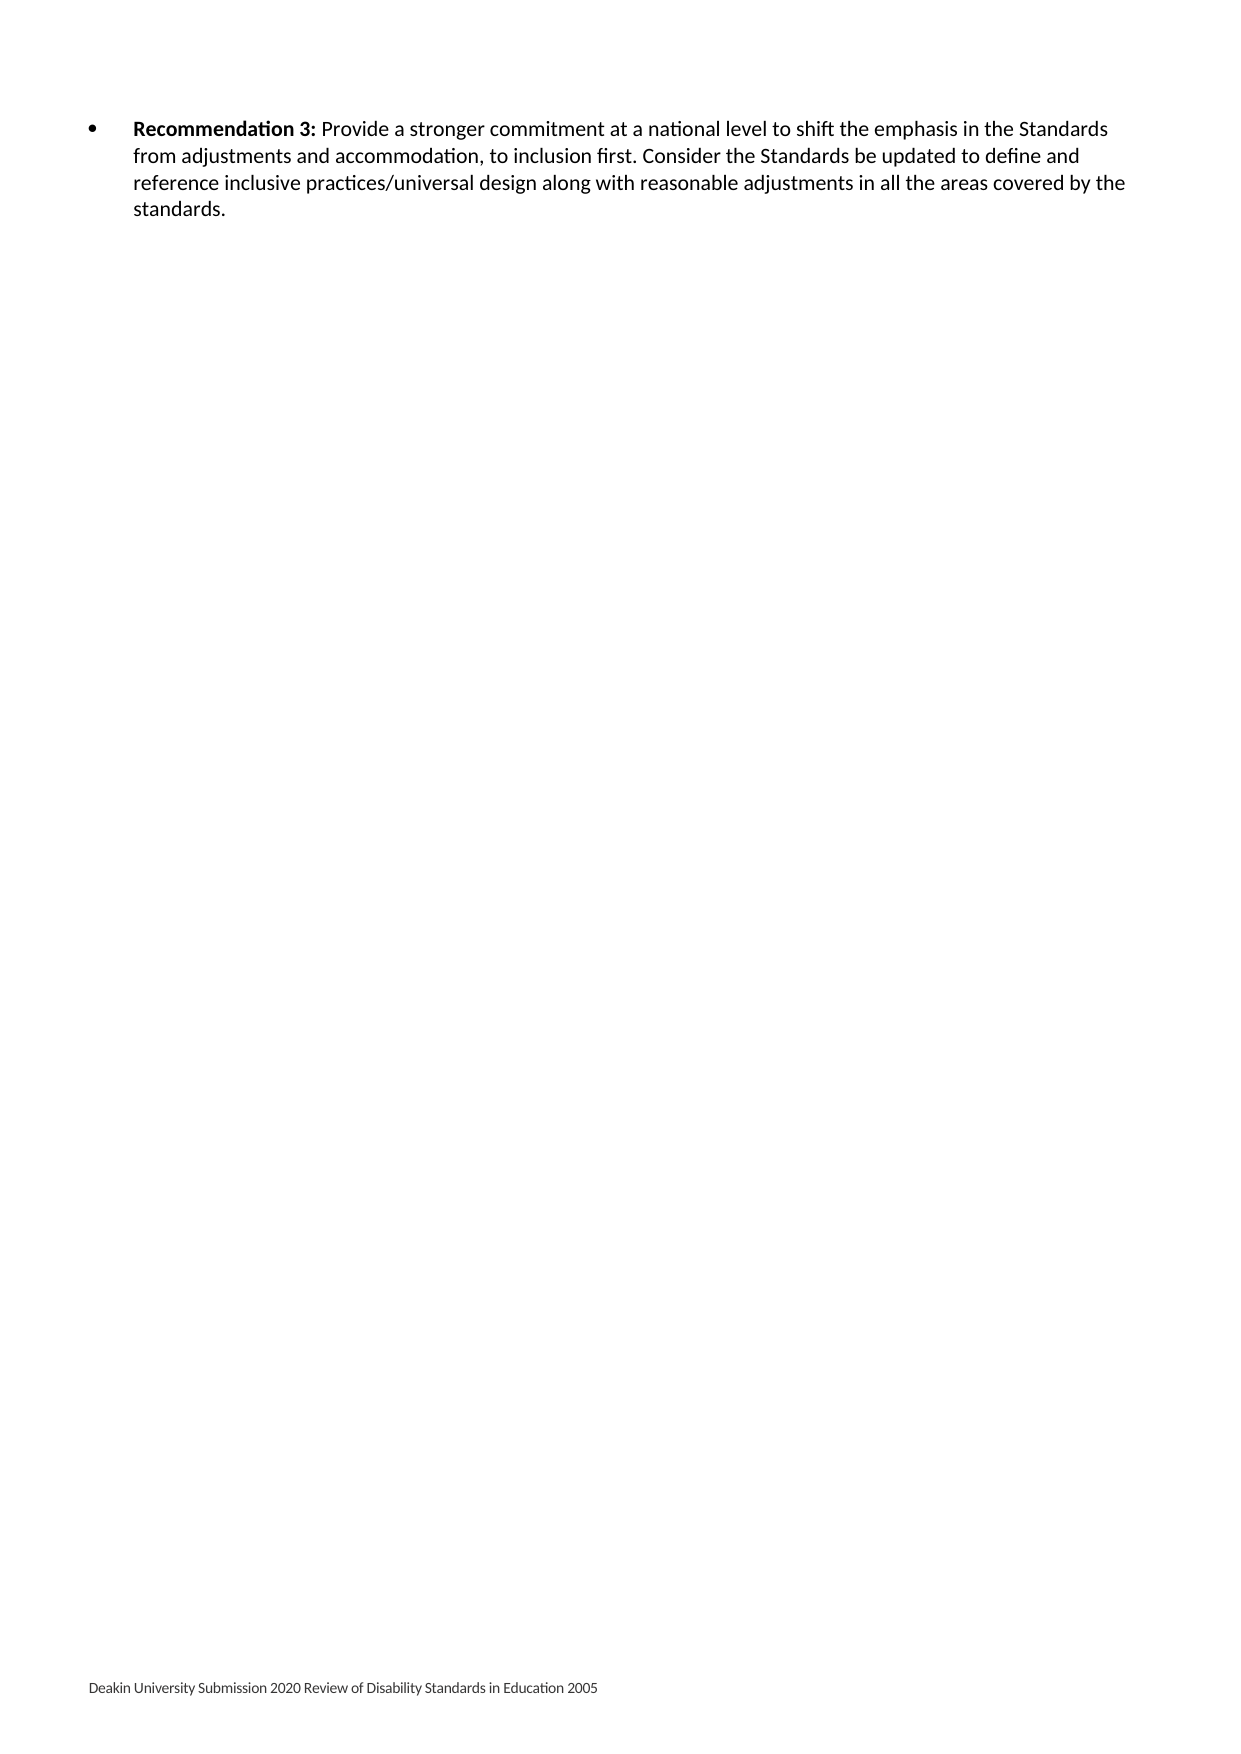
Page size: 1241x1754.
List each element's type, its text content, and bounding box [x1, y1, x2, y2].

list Recommendation 3: Provide a stronger commitment at a national level to shift the emphasis in the Standards from adjustments and accommodation, to inclusion first. Consider the Standards be updated to define and reference inclusive practices/universal design along with reasonable adjustments in all the areas covered by the standards. [89, 115, 1152, 222]
